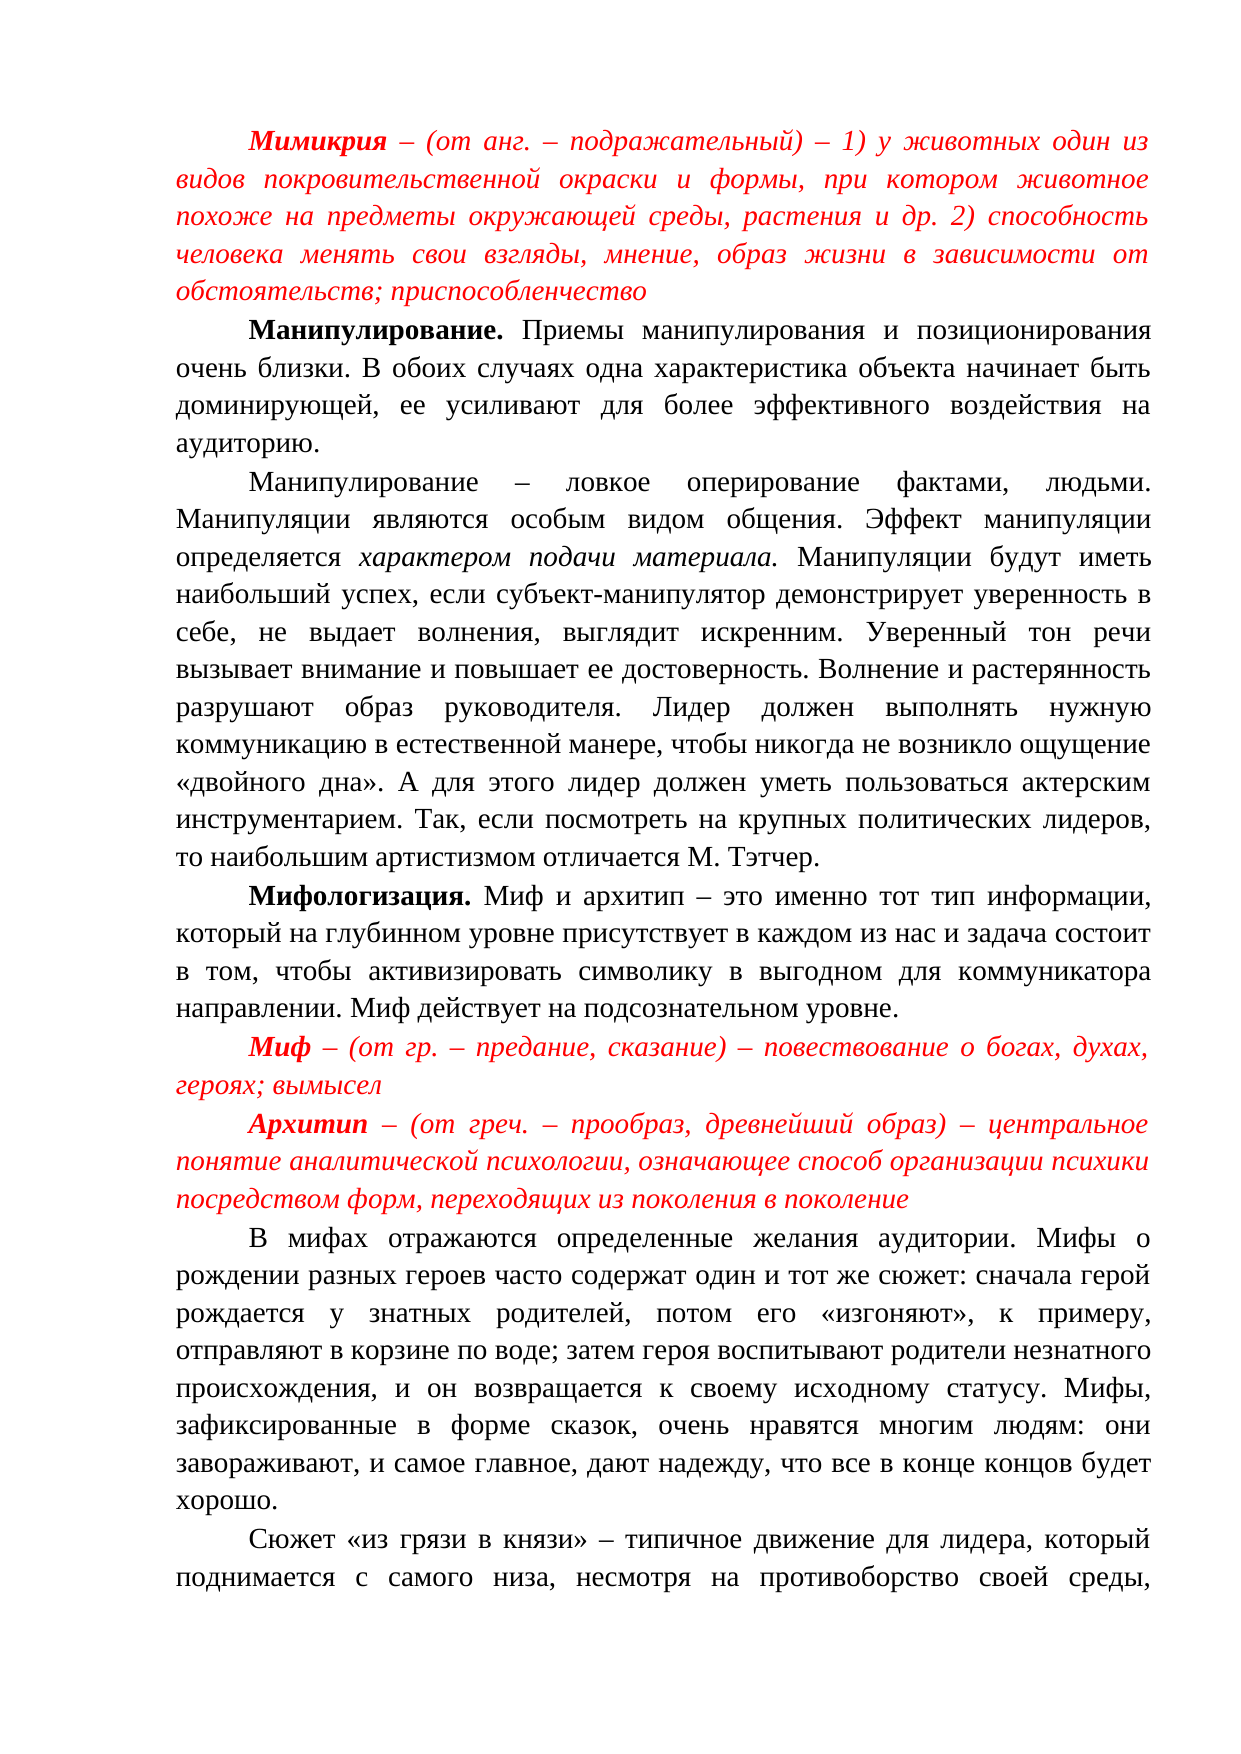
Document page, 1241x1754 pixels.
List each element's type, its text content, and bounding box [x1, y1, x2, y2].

text Мифологизация. Миф и архитип – это именно тот тип информации, который на глубинном уровне присутствует в каждом из нас и задача состоит в том, чтобы активизировать символику в выгодном для коммуникатора направлении. Миф действует на подсознательном уровне. [176, 878, 1152, 1024]
text Манипулирование. Приемы манипулирования и позиционирования очень близки. В обоих случаях одна характеристика объекта начинает быть доминирующей, ее усиливают для более эффективного воздействия на аудиторию. [176, 312, 1152, 458]
text Архитип – (от греч. – прообраз, древнейший образ) – центральное понятие аналитической психологии, означающее способ организации психики посредством форм, переходящих из поколения в поколение [176, 1106, 1152, 1214]
text Мимикрия – (от анг. – подражательный) – 1) у животных один из видов покровительственной окраски и формы, при котором животное похоже на предметы окружающей среды, растения и др. 2) способность человека менять свои взгляды, мнение, образ жизни в зависимости от обстоятельств; приспособленчество [176, 123, 1152, 307]
text В мифах отражаются определенные желания аудитории. Мифы о рождении разных героев часто содержат один и тот же сюжет: сначала герой рождается у знатных родителей, потом его «изгоняют», к примеру, отправляют в корзине по воде; затем героя воспитывают родители незнатного происхождения, и он возвращается к своему исходному статусу. Мифы, зафиксированные в форме сказок, очень нравятся многим людям: они завораживают, и самое главное, дают надежду, что все в конце концов будет хорошо. [176, 1220, 1152, 1516]
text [176, 1521, 1152, 1592]
text Манипулирование – ловкое оперирование фактами, людьми. Манипуляции являются особым видом общения. Эффект манипуляции определяется характером подачи материала. Манипуляции будут иметь наибольший успех, если субъект-манипулятор демонстрирует уверенность в себе, не выдает волнения, выглядит искренним. Уверенный тон речи вызывает внимание и повышает ее достоверность. Волнение и растерянность разрушают образ руководителя. Лидер должен выполнять нужную коммуникацию в естественной манере, чтобы никогда не возникло ощущение «двойного дна». А для этого лидер должен уметь пользоваться актерским инструментарием. Так, если посмотреть на крупных политических лидеров, то наибольшим артистизмом отличается М. Тэтчер. [176, 464, 1152, 872]
text Миф – (от гр. – предание, сказание) – повествование о богах, духах, героях; вымысел [176, 1029, 1152, 1100]
